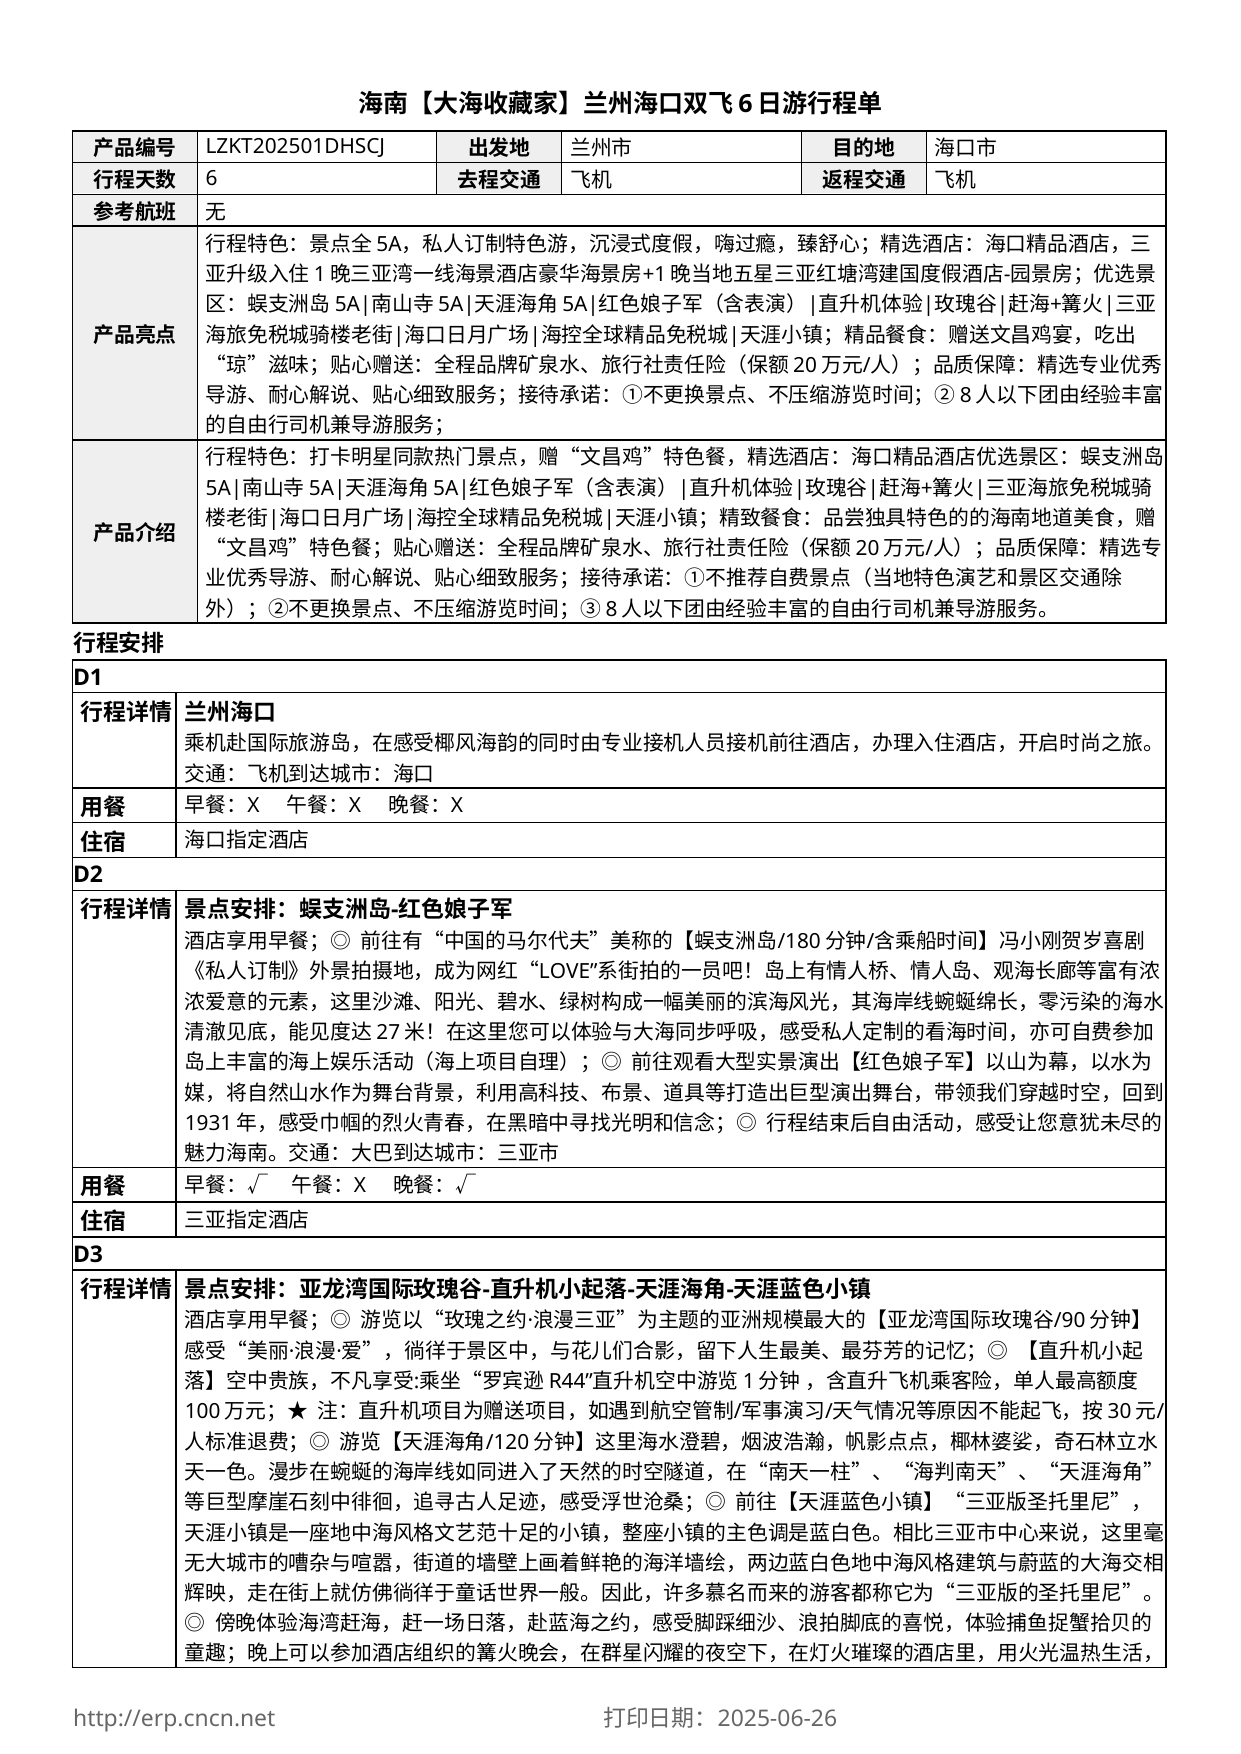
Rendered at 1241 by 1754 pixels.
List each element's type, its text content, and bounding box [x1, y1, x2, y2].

text 行程安排 [73, 625, 1167, 658]
table_cell 早餐：√ 午餐：X 晚餐：√ [177, 1168, 1165, 1201]
text 海南【大海收藏家】兰州海口双飞6日游行程单 [73, 83, 1167, 119]
table_cell 飞机 [927, 163, 1165, 193]
table_header 兰州市 [562, 132, 801, 162]
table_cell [177, 1271, 1165, 1667]
table_header 产品编号 [73, 132, 197, 162]
table_cell 早餐：X 午餐：X 晚餐：X [177, 789, 1165, 822]
table_cell 行程详情 [73, 1271, 175, 1667]
table_header 出发地 [437, 132, 561, 162]
table_cell 去程交通 [437, 163, 561, 193]
table_cell 行程特色：景点全5A，私人订制特色游，沉浸式度假，嗨过瘾，臻舒心； [198, 227, 1165, 439]
table_header 海口市 [927, 132, 1165, 162]
table_cell 产品介绍 [73, 441, 197, 622]
table_cell 用餐 [73, 1168, 175, 1201]
table_cell D3 [73, 1238, 1165, 1269]
table_cell 行程天数 [73, 163, 197, 193]
table_cell 无 [198, 195, 1165, 225]
table_cell 飞机 [562, 163, 801, 193]
table_header D1 [73, 661, 1165, 692]
table_cell 返程交通 [802, 163, 926, 193]
table_cell 参考航班 [73, 195, 197, 225]
table_cell 行程详情 [73, 693, 175, 787]
table_cell 6 [198, 163, 436, 193]
table_cell 住宿 [73, 823, 175, 857]
table_cell 产品亮点 [73, 227, 197, 439]
table_cell D2 [73, 858, 1165, 889]
table_cell 三亚指定酒店 [177, 1203, 1165, 1236]
table_header 目的地 [802, 132, 926, 162]
table_cell 景点安排：蜈支洲岛-红色娘子军 酒店享用早餐； [177, 891, 1165, 1166]
table_cell 行程详情 [73, 891, 175, 1166]
table_cell 海口指定酒店 [177, 823, 1165, 857]
table_cell 用餐 [73, 789, 175, 822]
table_cell 兰州海口 乘机赴国际旅游岛，在感受椰风海韵的同时由专业接机人员接机前往酒店，办理入住酒店，开启时尚之旅。 [177, 693, 1165, 787]
table_header LZKT202501DHSCJ [198, 132, 436, 162]
table_cell 住宿 [73, 1203, 175, 1236]
table_cell 行程特色：打卡明星同款热门景点，赠“文昌鸡”特色餐， [198, 441, 1165, 622]
